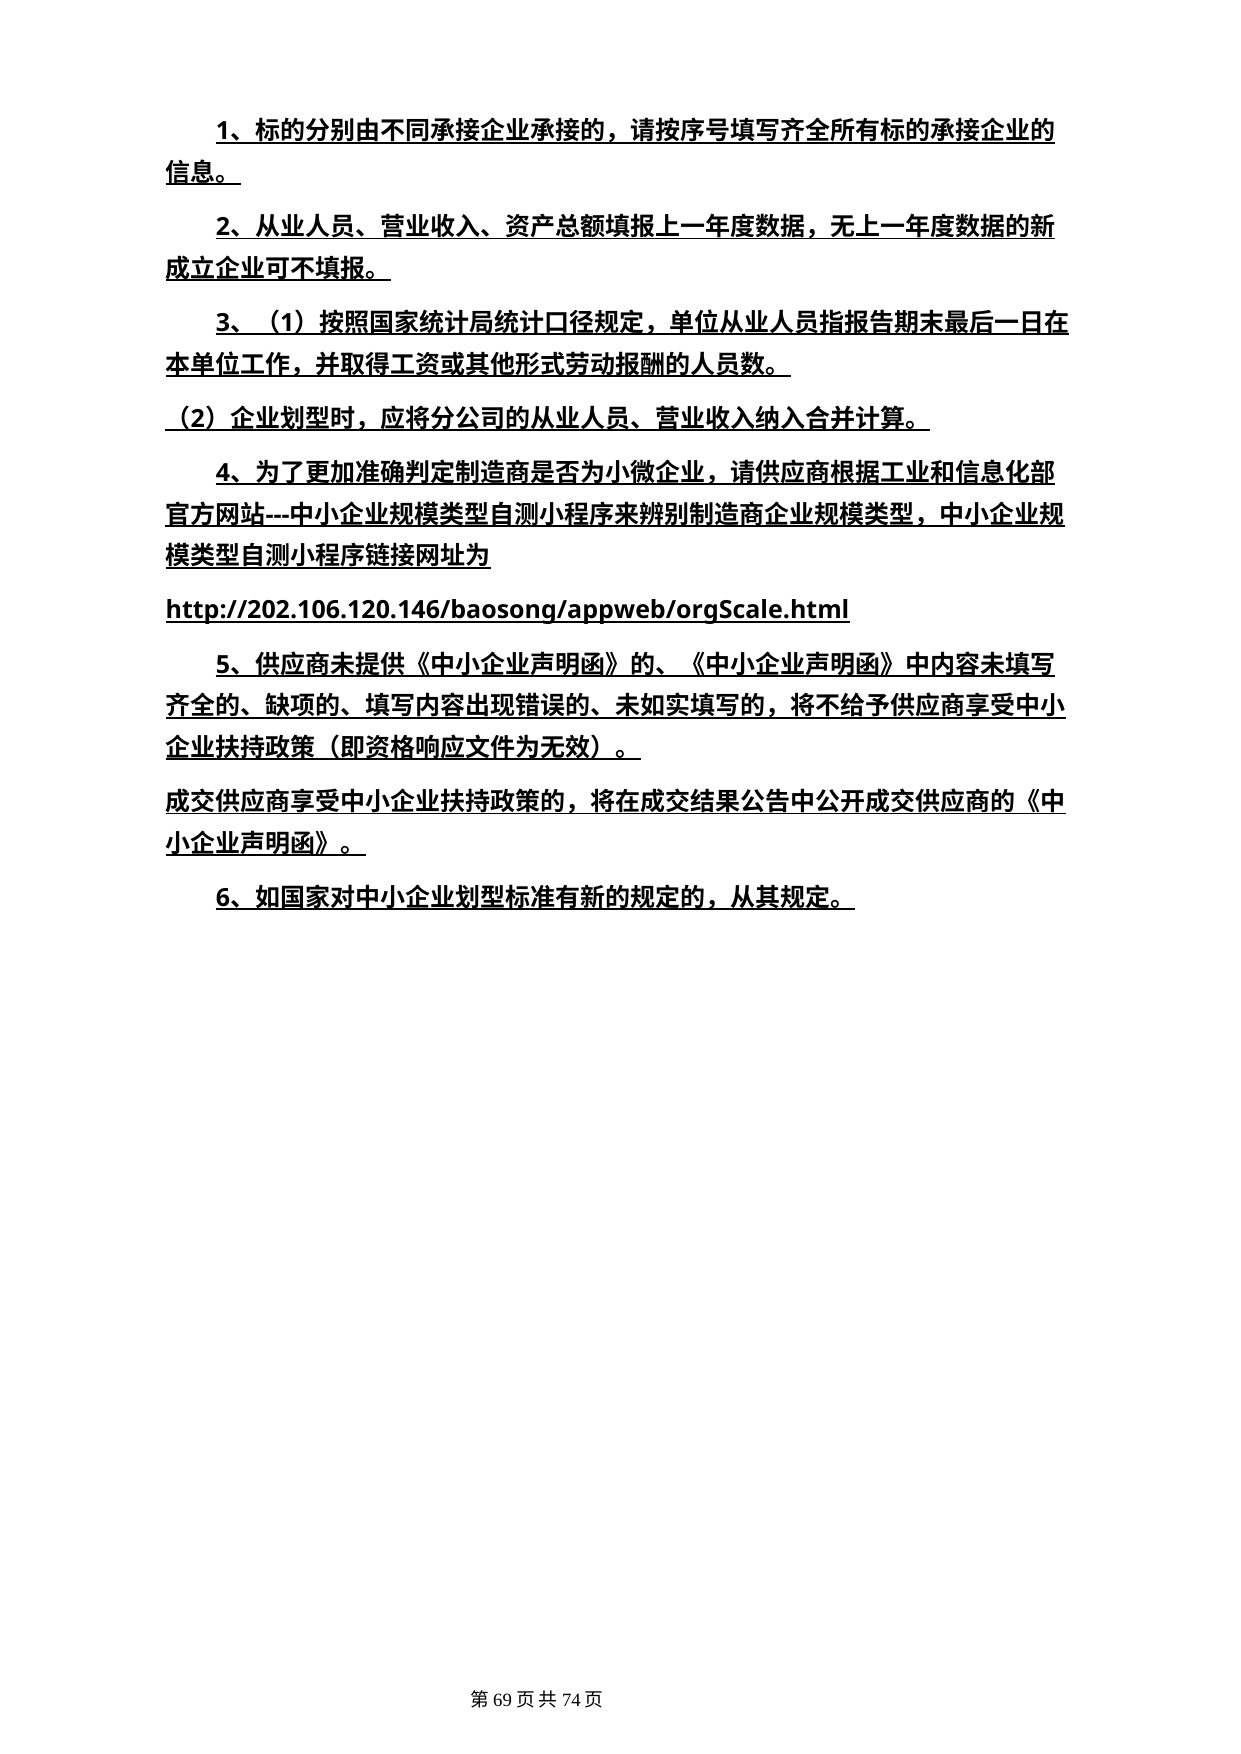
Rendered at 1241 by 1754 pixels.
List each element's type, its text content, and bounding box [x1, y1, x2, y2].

text （2）企业划型时，应将分公司的从业人员、营业收入纳入合并计算。 [165, 394, 1075, 436]
text 1、标的分别由不同承接企业承接的，请按序号填写齐全所有标的承接企业的信息。 [165, 106, 1075, 190]
text 5、供应商未提供《中小企业声明函》的、《中小企业声明函》中内容未填写齐全的、缺项的、填写内容出现错误的、未如实填写的，将不给予供应商享受中小企业扶持政策（即资格响应文件为无效）。 [165, 640, 1075, 765]
text http://202.106.120.146/baosong/appweb/orgScale.html [165, 586, 1075, 627]
text 3、（1）按照国家统计局统计口径规定，单位从业人员指报告期末最后一日在本单位工作，并取得工资或其他形式劳动报酬的人员数。 [165, 298, 1075, 381]
text 成交供应商享受中小企业扶持政策的，将在成交结果公告中公开成交供应商的《中小企业声明函》。 [165, 777, 1075, 861]
text 4、为了更加准确判定制造商是否为小微企业，请供应商根据工业和信息化部官方网站---中小企业规模类型自测小程序来辨别制造商企业规模类型，中小企业规模类型自测小程序链接网址为 [165, 448, 1075, 573]
text 6、如国家对中小企业划型标准有新的规定的，从其规定。 [165, 873, 1075, 915]
text 2、从业人员、营业收入、资产总额填报上一年度数据，无上一年度数据的新成立企业可不填报。 [165, 202, 1075, 286]
